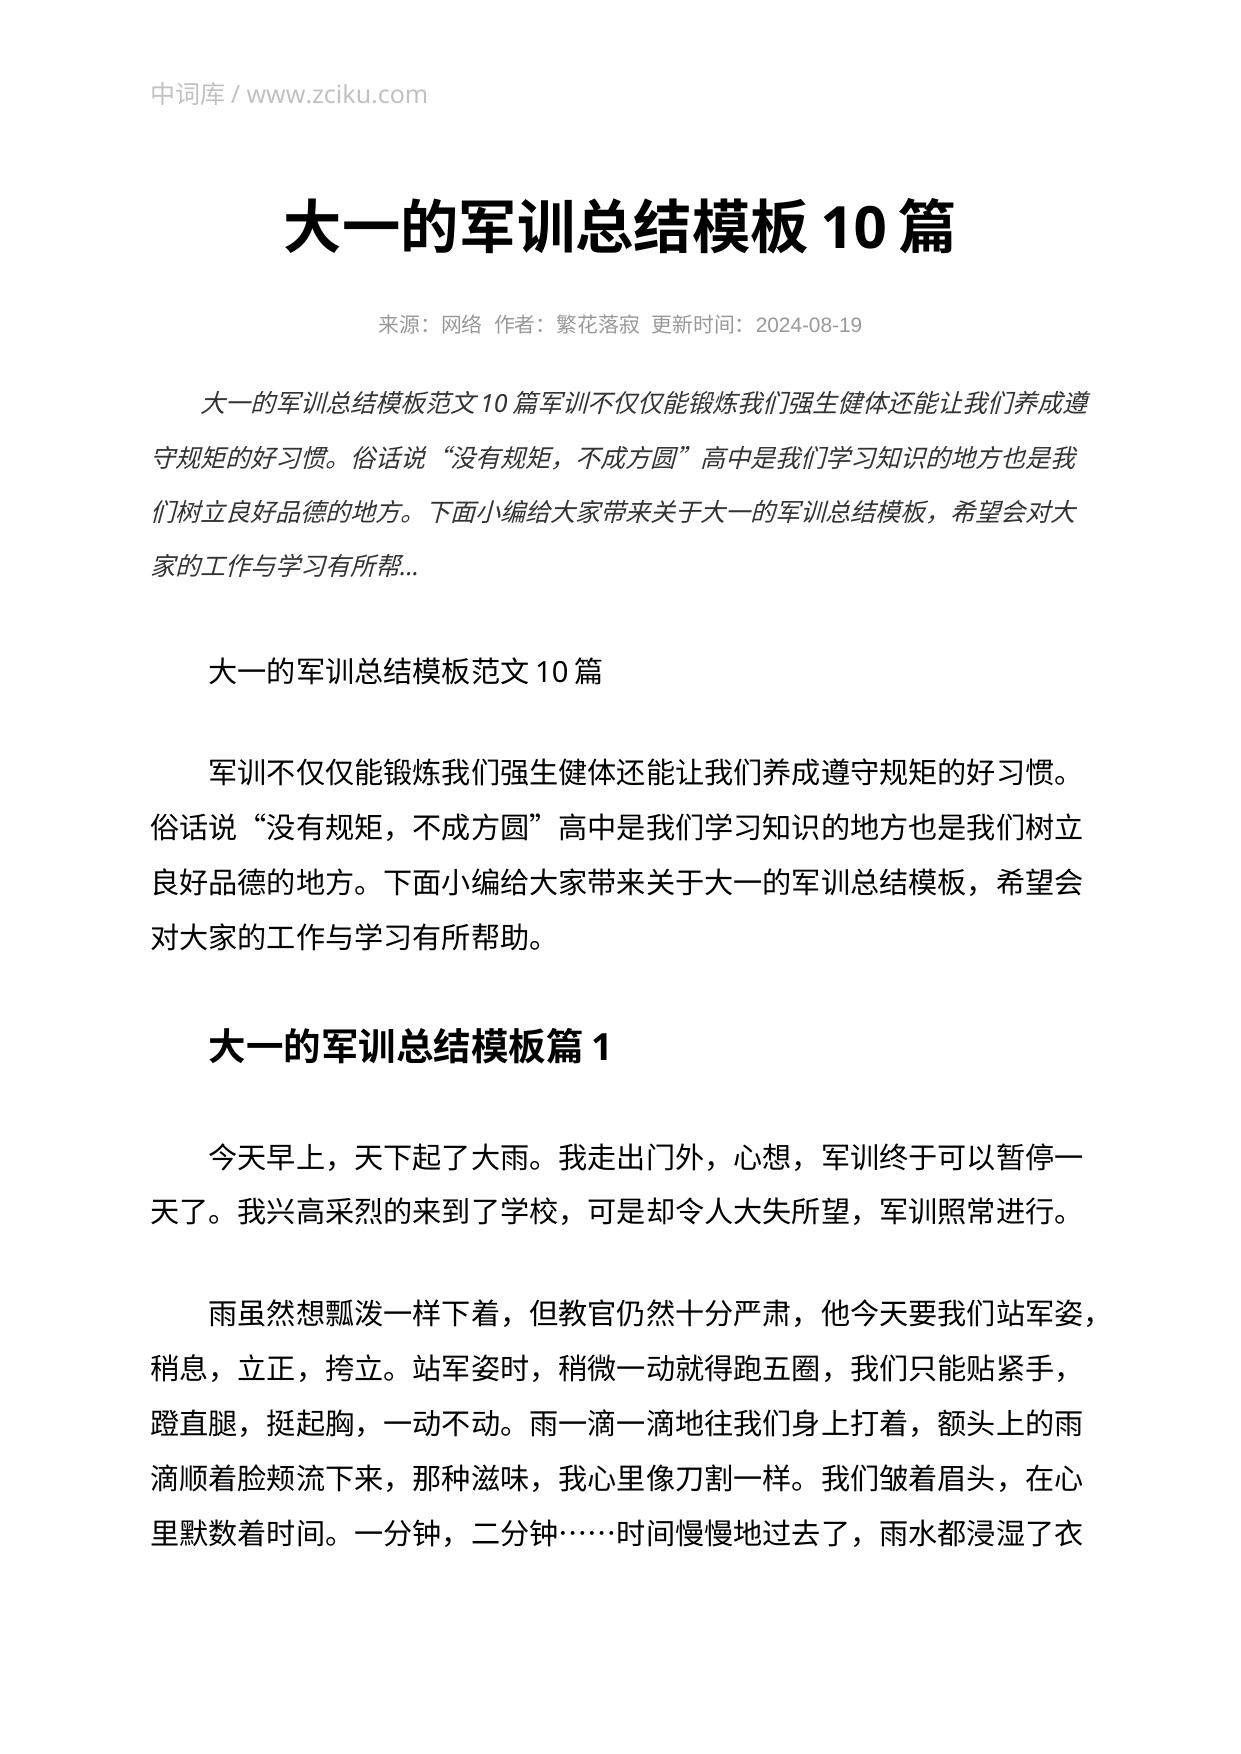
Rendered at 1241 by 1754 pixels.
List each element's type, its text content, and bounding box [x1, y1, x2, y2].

text 大一的军训总结模板范文10篇 [150, 648, 1090, 691]
text 来源：网络 作者：繁花落寂 更新时间：2024-08-19 [150, 313, 1090, 337]
subtitle 大一的军训总结模板10篇 [150, 181, 1090, 266]
text 大一的军训总结模板范文10篇军训不仅仅能锻炼我们强生健体还能让我们养成遵守规矩的好习惯。俗话说“没有规矩，不成方圆”高中是我们学习知识的地方也是我们树立良好品德的地方。下面小编给大家带来关于大一的军训总结模板，希望会对大家的工作与学习有所帮... [150, 384, 1090, 583]
text 今天早上，天下起了大雨。我走出门外，心想，军训终于可以暂停一天了。我兴高采烈的来到了学校，可是却令人大失所望，军训照常进行。 [150, 1134, 1090, 1231]
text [150, 1291, 1090, 1553]
text 大一的军训总结模板篇1 [150, 1017, 1090, 1071]
text 军训不仅仅能锻炼我们强生健体还能让我们养成遵守规矩的好习惯。俗话说“没有规矩，不成方圆”高中是我们学习知识的地方也是我们树立良好品德的地方。下面小编给大家带来关于大一的军训总结模板，希望会对大家的工作与学习有所帮助。 [150, 750, 1090, 957]
